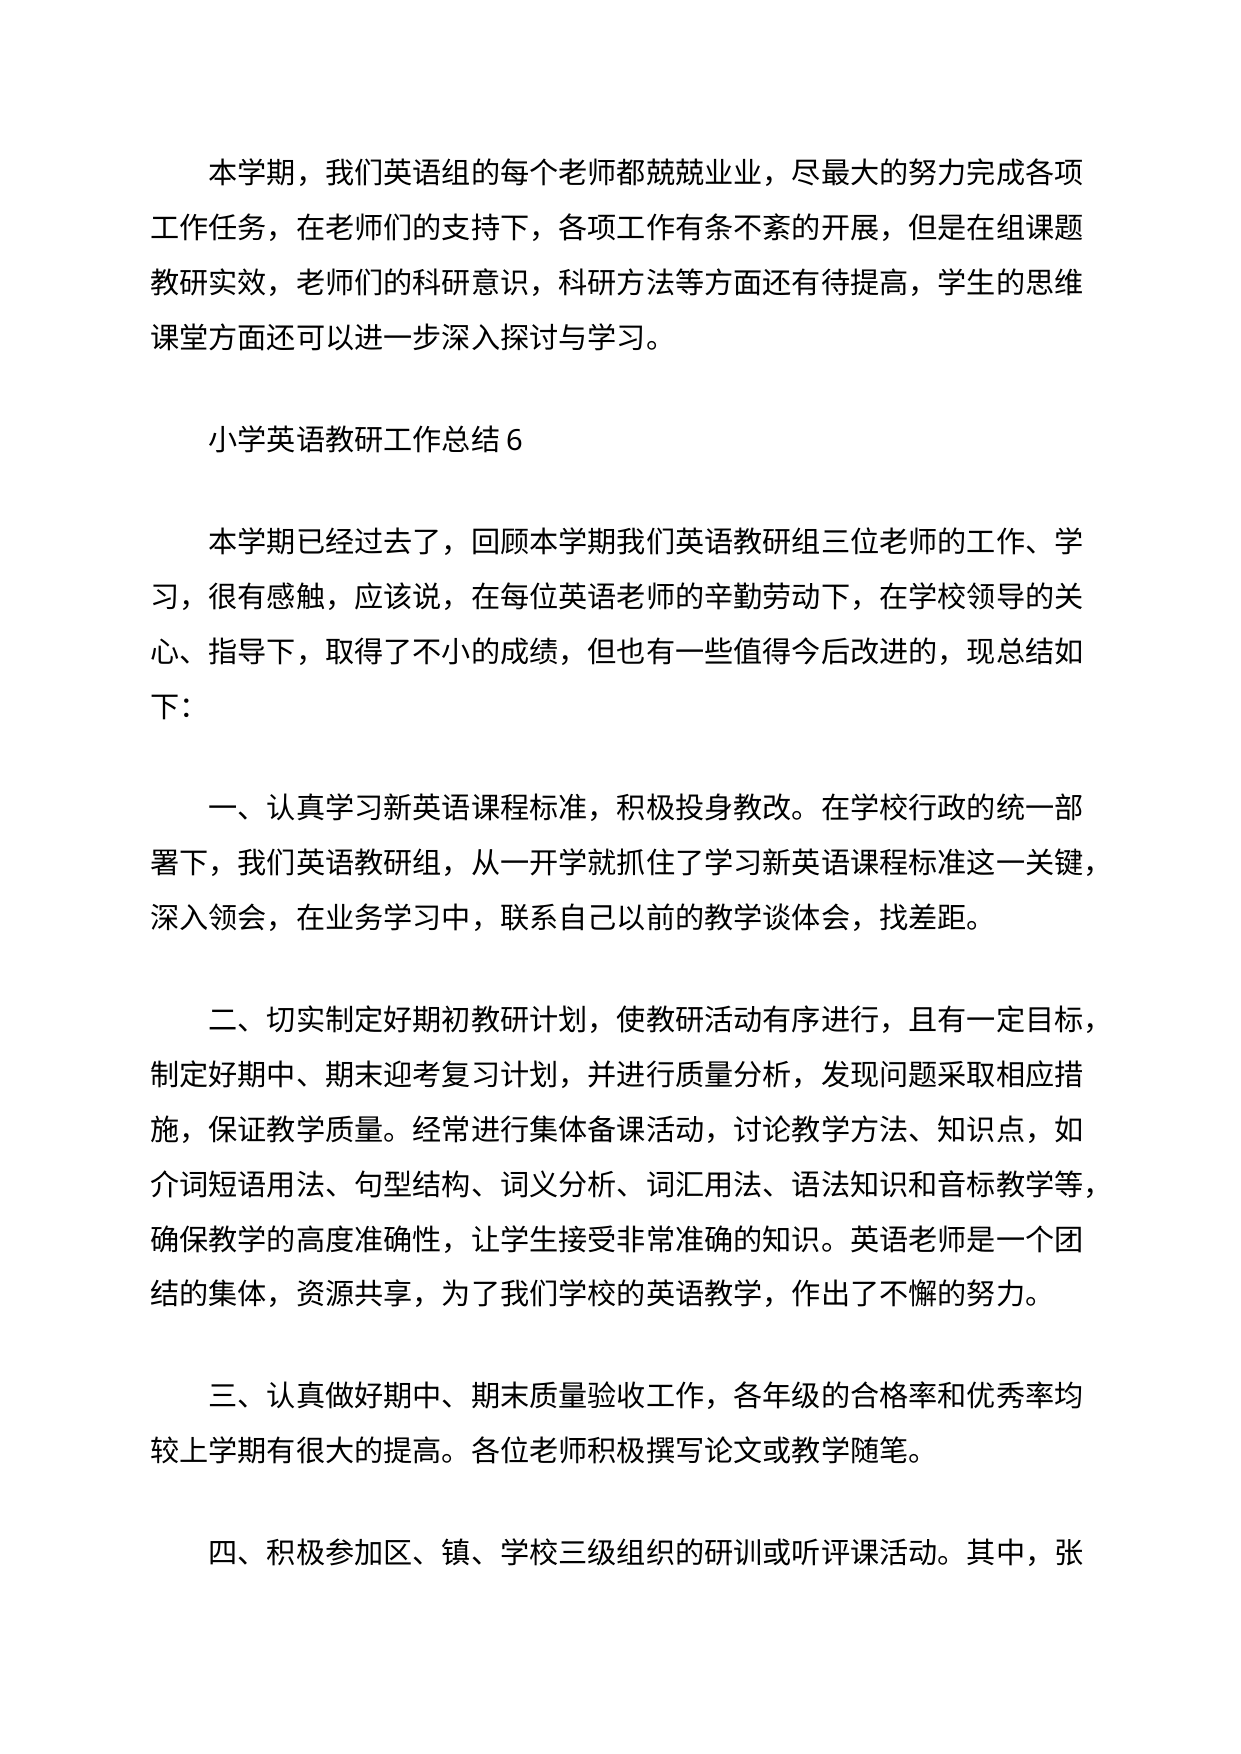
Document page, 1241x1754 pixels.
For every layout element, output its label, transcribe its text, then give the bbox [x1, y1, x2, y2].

text 本学期，我们英语组的每个老师都兢兢业业，尽最大的努力完成各项工作任务，在老师们的支持下，各项工作有条不紊的开展，但是在组课题教研实效，老师们的科研意识，科研方法等方面还有待提高，学生的思维课堂方面还可以进一步深入探讨与学习。 [150, 150, 1090, 357]
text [150, 1529, 1090, 1572]
text 一、认真学习新英语课程标准，积极投身教改。在学校行政的统一部署下，我们英语教研组，从一开学就抓住了学习新英语课程标准这一关键，深入领会，在业务学习中，联系自己以前的教学谈体会，找差距。 [150, 785, 1090, 937]
text 小学英语教研工作总结6 [150, 416, 1090, 459]
text 二、切实制定好期初教研计划，使教研活动有序进行，且有一定目标，制定好期中、期末迎考复习计划，并进行质量分析，发现问题采取相应措施，保证教学质量。经常进行集体备课活动，讨论教学方法、知识点，如介词短语用法、句型结构、词义分析、词汇用法、语法知识和音标教学等，确保教学的高度准确性，让学生接受非常准确的知识。英语老师是一个团结的集体，资源共享，为了我们学校的英语教学，作出了不懈的努力。 [150, 996, 1090, 1313]
text 本学期已经过去了，回顾本学期我们英语教研组三位老师的工作、学习，很有感触，应该说，在每位英语老师的辛勤劳动下，在学校领导的关心、指导下，取得了不小的成绩，但也有一些值得今后改进的，现总结如下： [150, 518, 1090, 725]
text 三、认真做好期中、期末质量验收工作，各年级的合格率和优秀率均较上学期有很大的提高。各位老师积极撰写论文或教学随笔。 [150, 1373, 1090, 1470]
